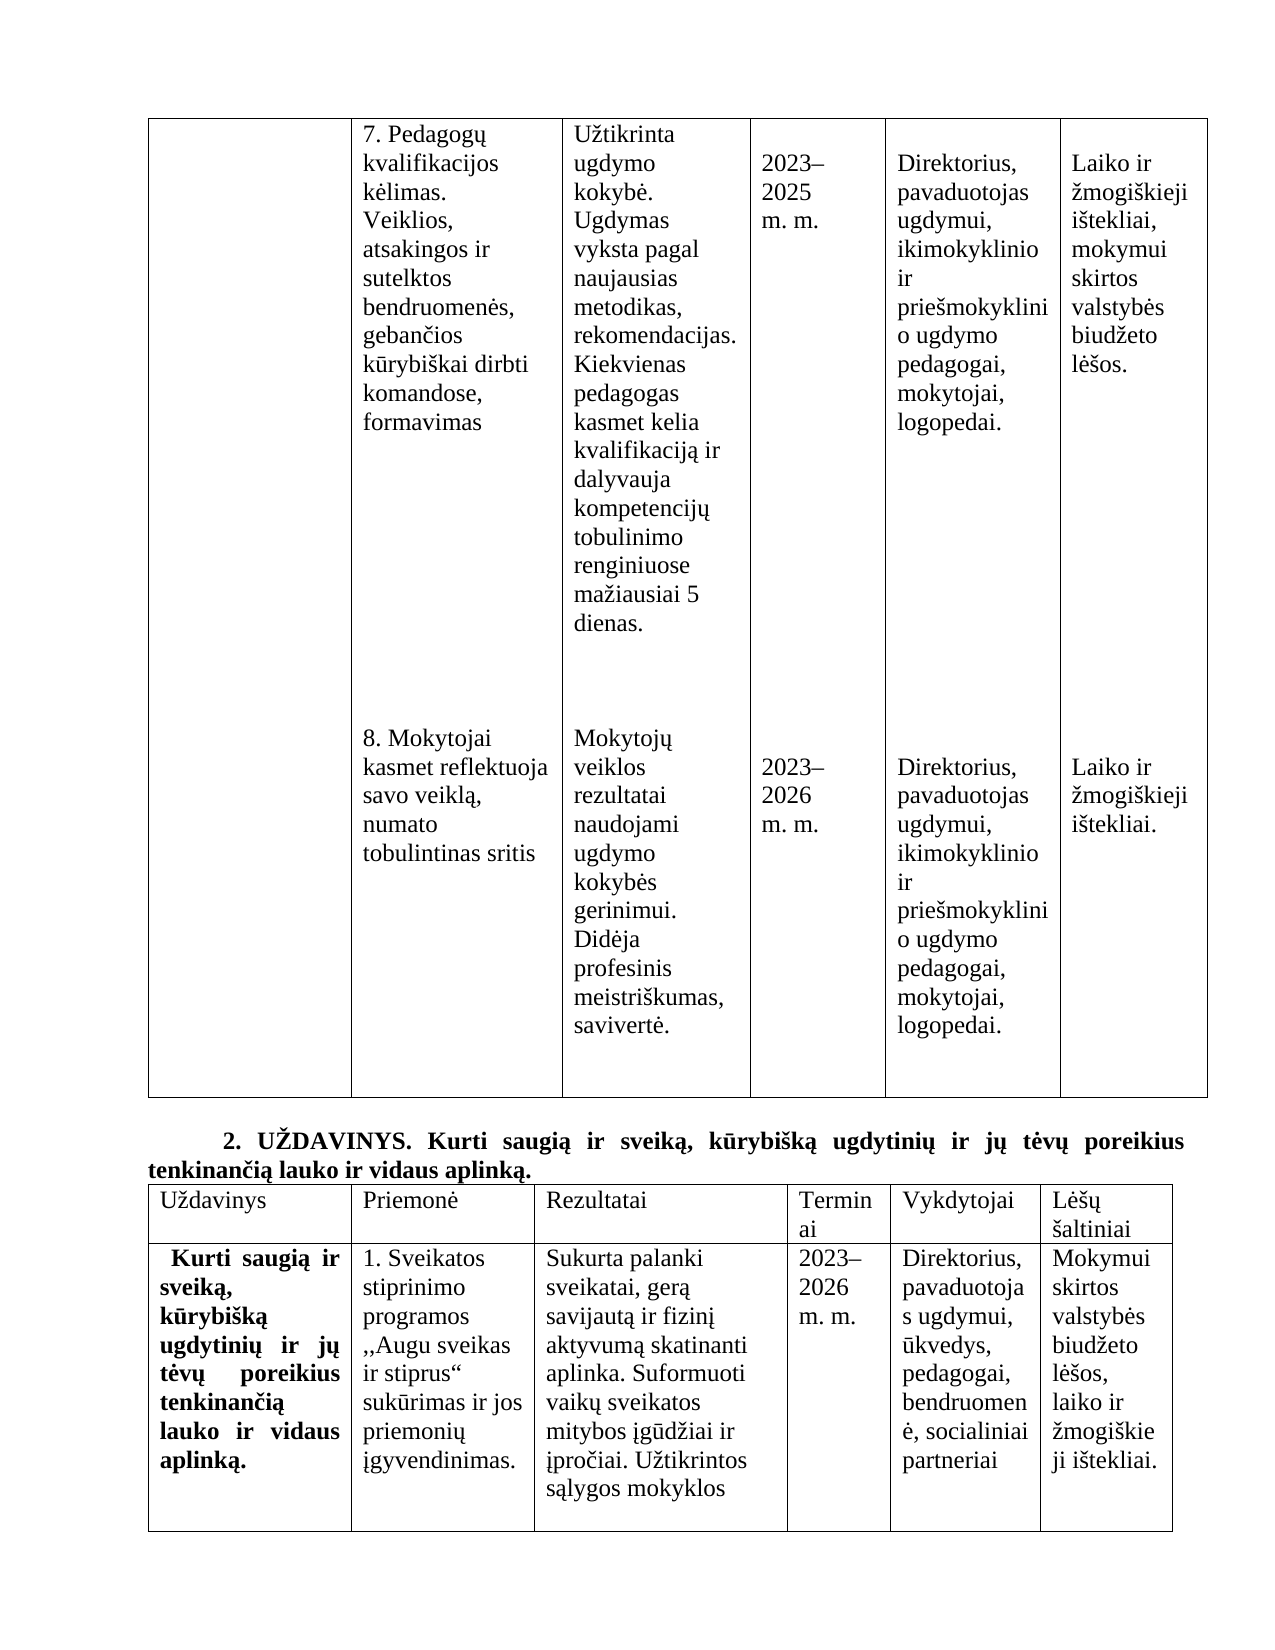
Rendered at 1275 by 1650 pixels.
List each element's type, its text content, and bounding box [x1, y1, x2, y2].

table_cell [1061, 119, 1207, 1097]
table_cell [149, 1244, 351, 1531]
text 2. UŽDAVINYS. Kurti saugią ir sveiką, kūrybišką ugdytinių ir jų tėvų poreikius tenkinančią lauko ir vidaus aplinką. [148, 1126, 1186, 1184]
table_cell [751, 119, 885, 1097]
table_header Uždavinys [149, 1185, 351, 1242]
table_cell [886, 119, 1060, 1097]
table_header Rezultatai [535, 1185, 787, 1242]
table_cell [535, 1244, 787, 1531]
table_header Terminai [788, 1185, 890, 1242]
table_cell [1041, 1244, 1172, 1531]
table_header Lėšų šaltiniai [1041, 1185, 1172, 1242]
table_header Priemonė [352, 1185, 534, 1242]
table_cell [788, 1244, 890, 1531]
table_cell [352, 1244, 534, 1531]
table_header Vykdytojai [891, 1185, 1040, 1242]
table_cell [891, 1244, 1040, 1531]
